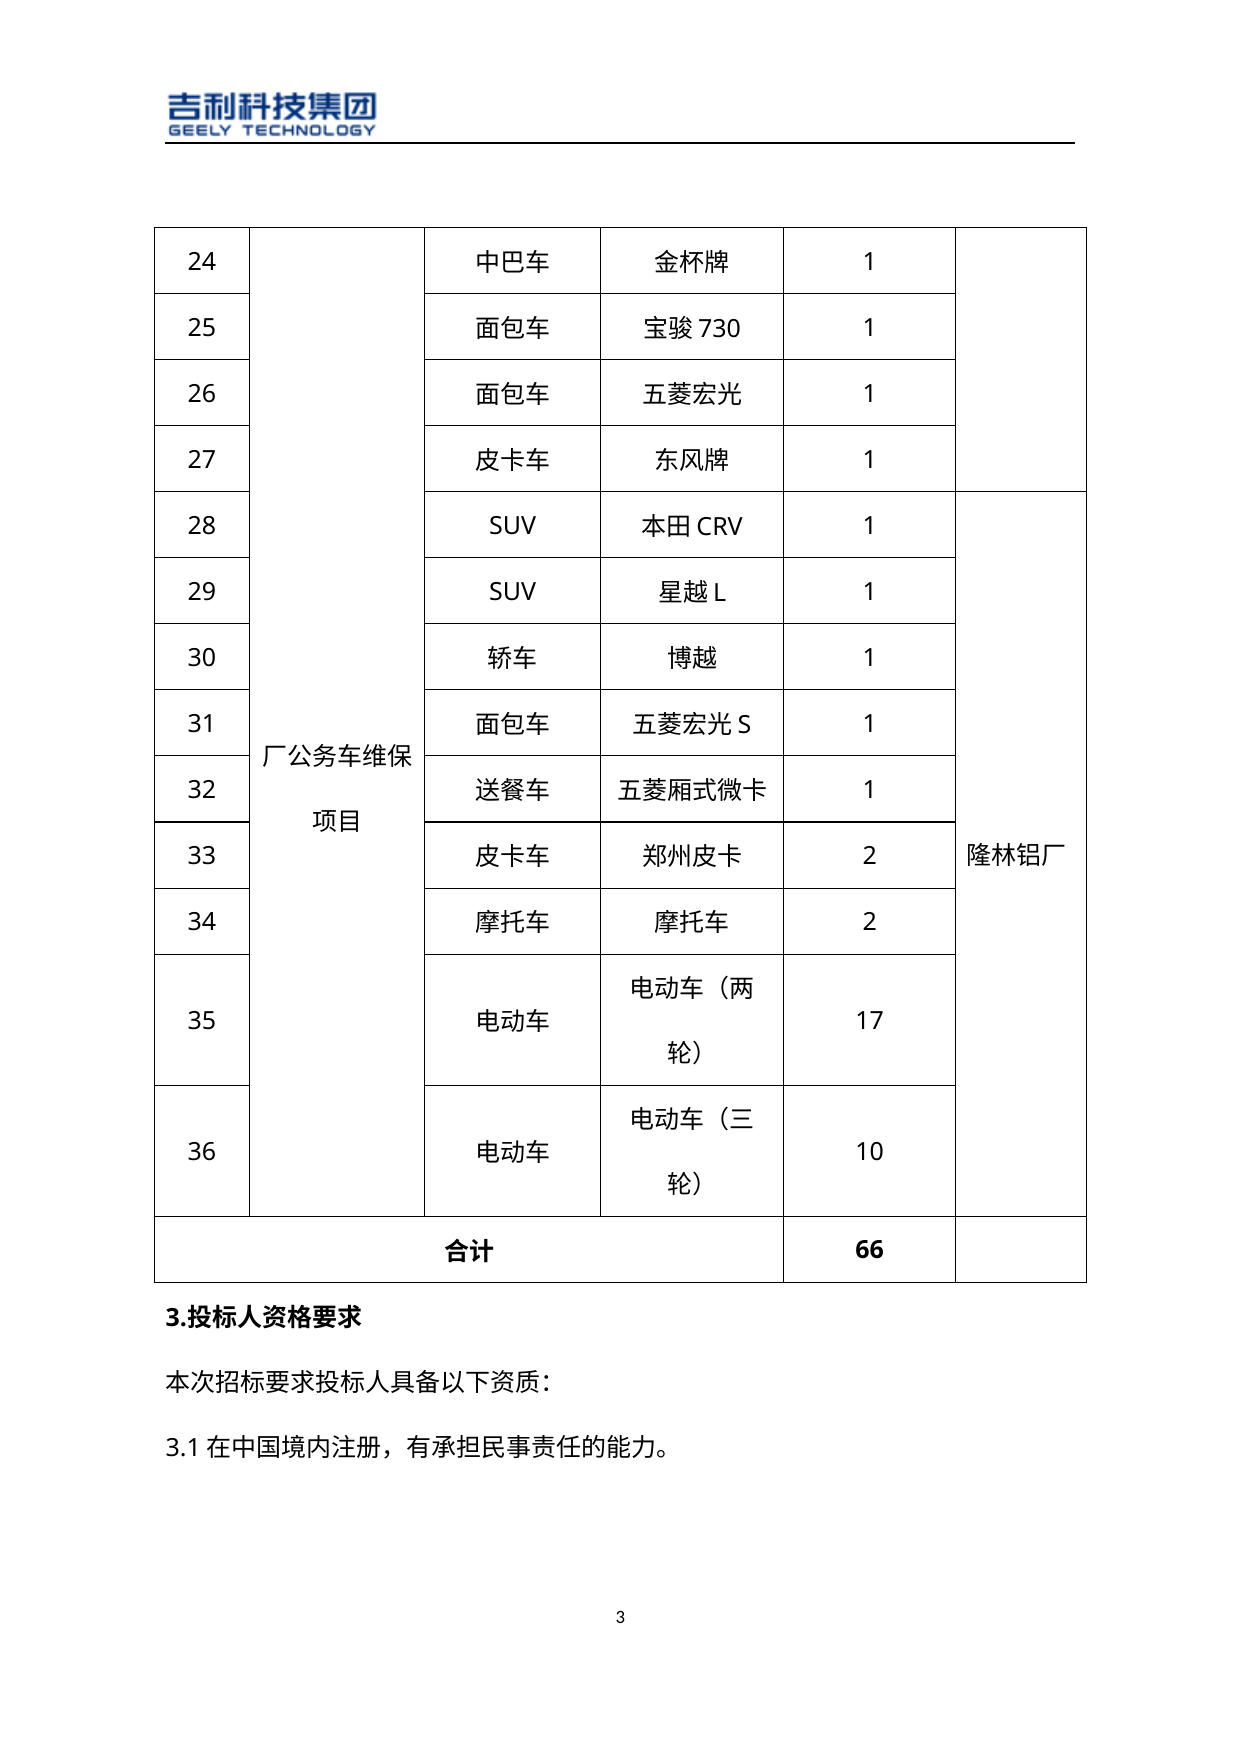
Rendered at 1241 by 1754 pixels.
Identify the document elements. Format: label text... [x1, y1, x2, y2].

table_cell 郑州皮卡 [601, 823, 783, 887]
table_cell 面包车 [425, 690, 600, 755]
table_cell SUV [425, 558, 600, 623]
table_cell 29 [155, 558, 249, 623]
text 3.1在中国境内注册，有承担民事责任的能力。 [165, 1413, 1075, 1478]
table_cell 32 [155, 756, 249, 821]
table_cell 星越L [601, 558, 783, 623]
table_cell 1 [784, 690, 955, 755]
table_cell 34 [155, 889, 249, 953]
table_cell 宝骏730 [601, 294, 783, 359]
table_cell 36 [155, 1086, 249, 1216]
picture [165, 88, 380, 141]
table_cell 电动车 [425, 955, 600, 1084]
table_cell 中巴车 [425, 228, 600, 293]
table_cell 电动车 [425, 1086, 600, 1216]
table_cell 35 [155, 955, 249, 1084]
table_cell 电动车（两轮） [601, 955, 783, 1084]
table_cell 五菱宏光 [601, 360, 783, 425]
table_cell 摩托车 [601, 889, 783, 953]
table_cell 皮卡车 [425, 426, 600, 491]
table_cell 2 [784, 823, 955, 887]
table_cell 1 [784, 294, 955, 359]
table_cell 31 [155, 690, 249, 755]
table_cell 33 [155, 823, 249, 887]
table_cell 面包车 [425, 294, 600, 359]
table_cell 24 [155, 228, 249, 293]
table_cell 金杯牌 [601, 228, 783, 293]
table_cell 轿车 [425, 624, 600, 689]
table_cell 博越 [601, 624, 783, 689]
table_cell 1 [784, 426, 955, 491]
table_cell 26 [155, 360, 249, 425]
table_cell 30 [155, 624, 249, 689]
table_cell 66 [784, 1217, 955, 1282]
table_cell [956, 1217, 1086, 1282]
table_cell 2 [784, 889, 955, 953]
text 本次招标要求投标人具备以下资质： [165, 1348, 1075, 1413]
table_cell 电动车（三轮） [601, 1086, 783, 1216]
table_cell 东风牌 [601, 426, 783, 491]
table_cell SUV [425, 492, 600, 557]
table_cell 25 [155, 294, 249, 359]
table_cell 隆林铝厂 [956, 492, 1086, 1216]
table_cell 合计 [155, 1217, 783, 1282]
table_cell 摩托车 [425, 889, 600, 953]
table_cell 1 [784, 624, 955, 689]
table_cell 五菱宏光S [601, 690, 783, 755]
table_cell 27 [155, 426, 249, 491]
table_cell 1 [784, 228, 955, 293]
table_cell 1 [784, 756, 955, 821]
table_cell 1 [784, 558, 955, 623]
table_cell 10 [784, 1086, 955, 1216]
table_cell 1 [784, 492, 955, 557]
text 3.投标人资格要求 [165, 1283, 1075, 1348]
table_cell 17 [784, 955, 955, 1084]
table_cell 28 [155, 492, 249, 557]
table_cell 1 [784, 360, 955, 425]
table_cell 送餐车 [425, 756, 600, 821]
table_cell 本田CRV [601, 492, 783, 557]
table_cell 皮卡车 [425, 823, 600, 887]
table_cell 五菱厢式微卡 [601, 756, 783, 821]
table_cell 面包车 [425, 360, 600, 425]
